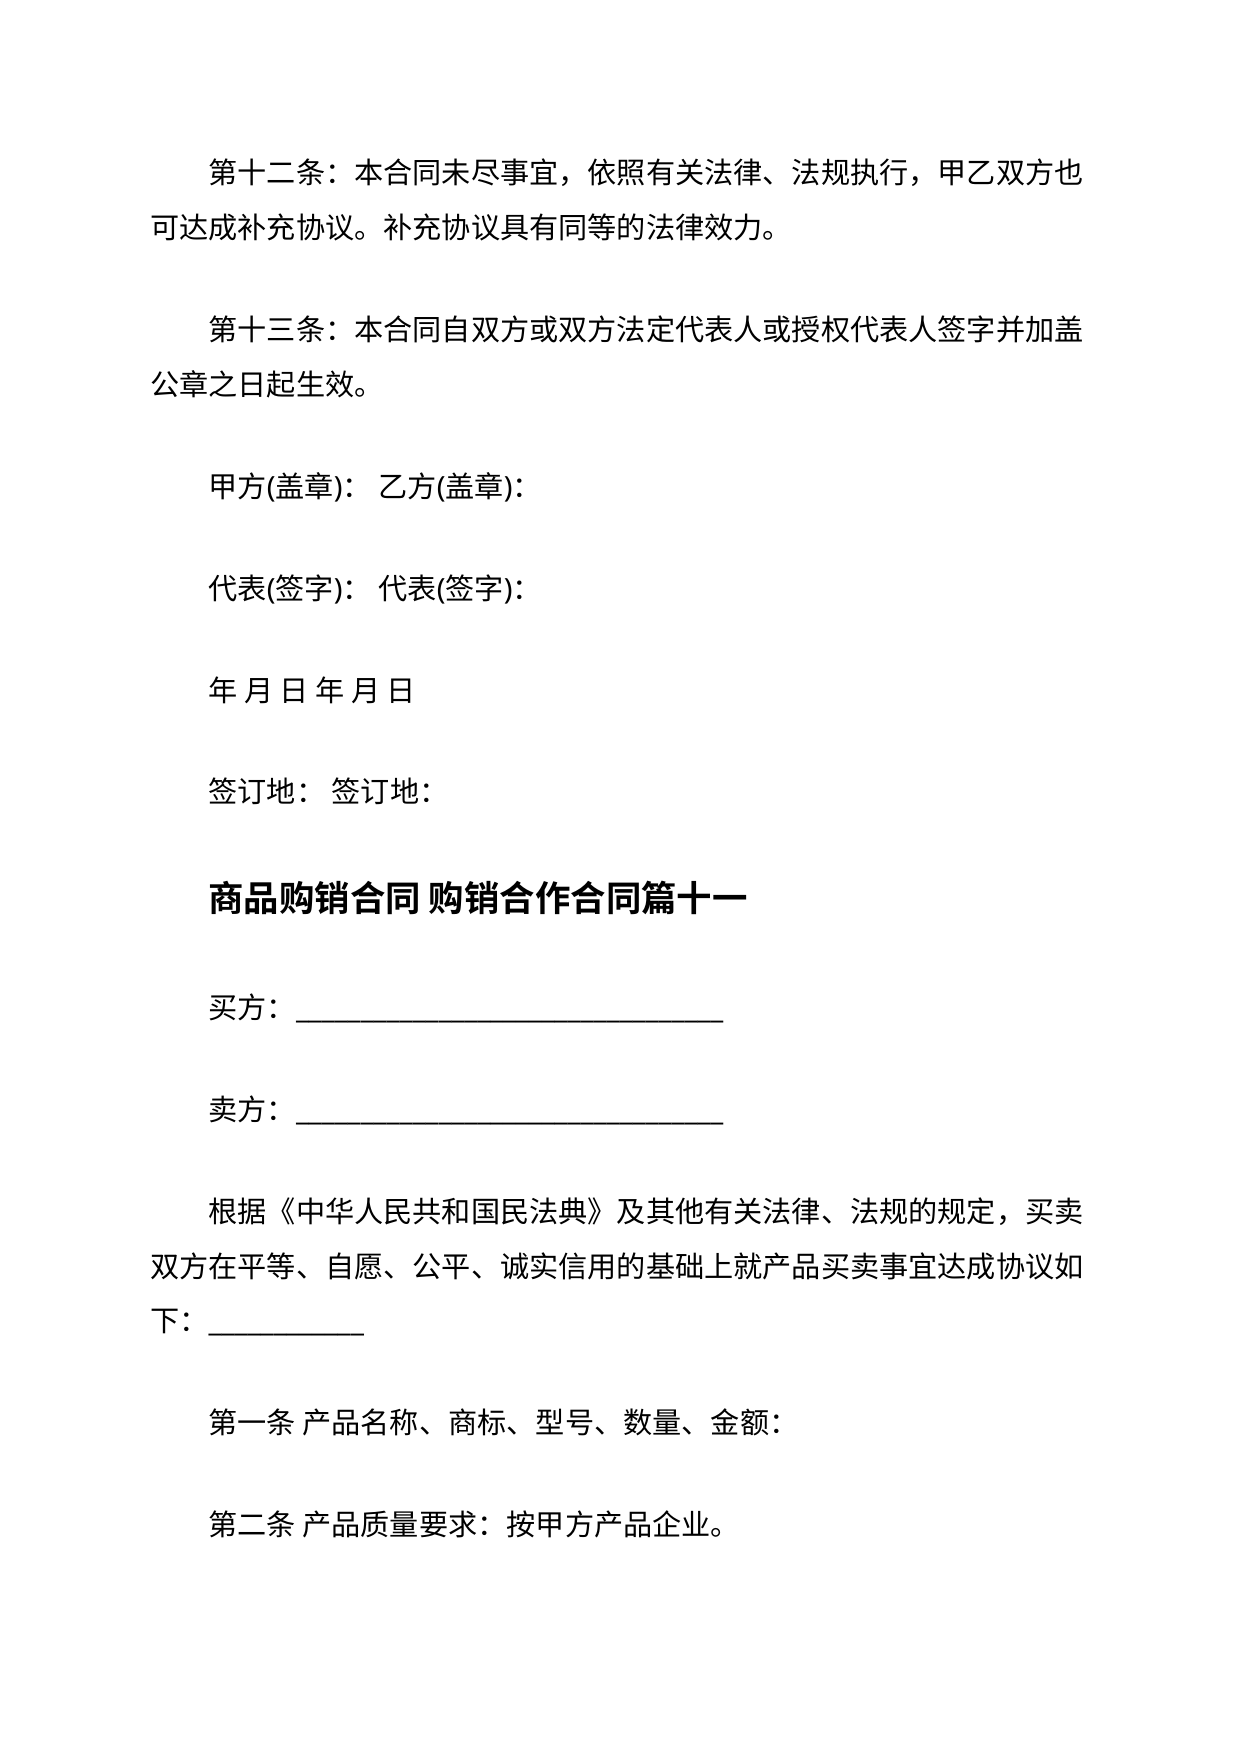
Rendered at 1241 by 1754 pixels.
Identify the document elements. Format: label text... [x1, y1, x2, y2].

text 第二条 产品质量要求：按甲方产品企业。 [150, 1502, 1090, 1544]
text 签订地： 签订地： [150, 769, 1090, 811]
text 买方：_________________________________ [150, 984, 1090, 1027]
text 根据《中华人民共和国民法典》及其他有关法律、法规的规定，买卖双方在平等、自愿、公平、诚实信用的基础上就产品买卖事宜达成协议如下：____________ [150, 1188, 1090, 1340]
text 年 月 日 年 月 日 [150, 667, 1090, 709]
text 第十三条：本合同自双方或双方法定代表人或授权代表人签字并加盖公章之日起生效。 [150, 307, 1090, 404]
text 第一条 产品名称、商标、型号、数量、金额： [150, 1400, 1090, 1442]
text 卖方：_________________________________ [150, 1086, 1090, 1129]
text 第十二条：本合同未尽事宜，依照有关法律、法规执行，甲乙双方也可达成补充协议。补充协议具有同等的法律效力。 [150, 150, 1090, 247]
text 商品购销合同 购销合作合同篇十一 [150, 871, 1090, 922]
text 代表(签字)： 代表(签字)： [150, 565, 1090, 608]
text 甲方(盖章)： 乙方(盖章)： [150, 463, 1090, 506]
